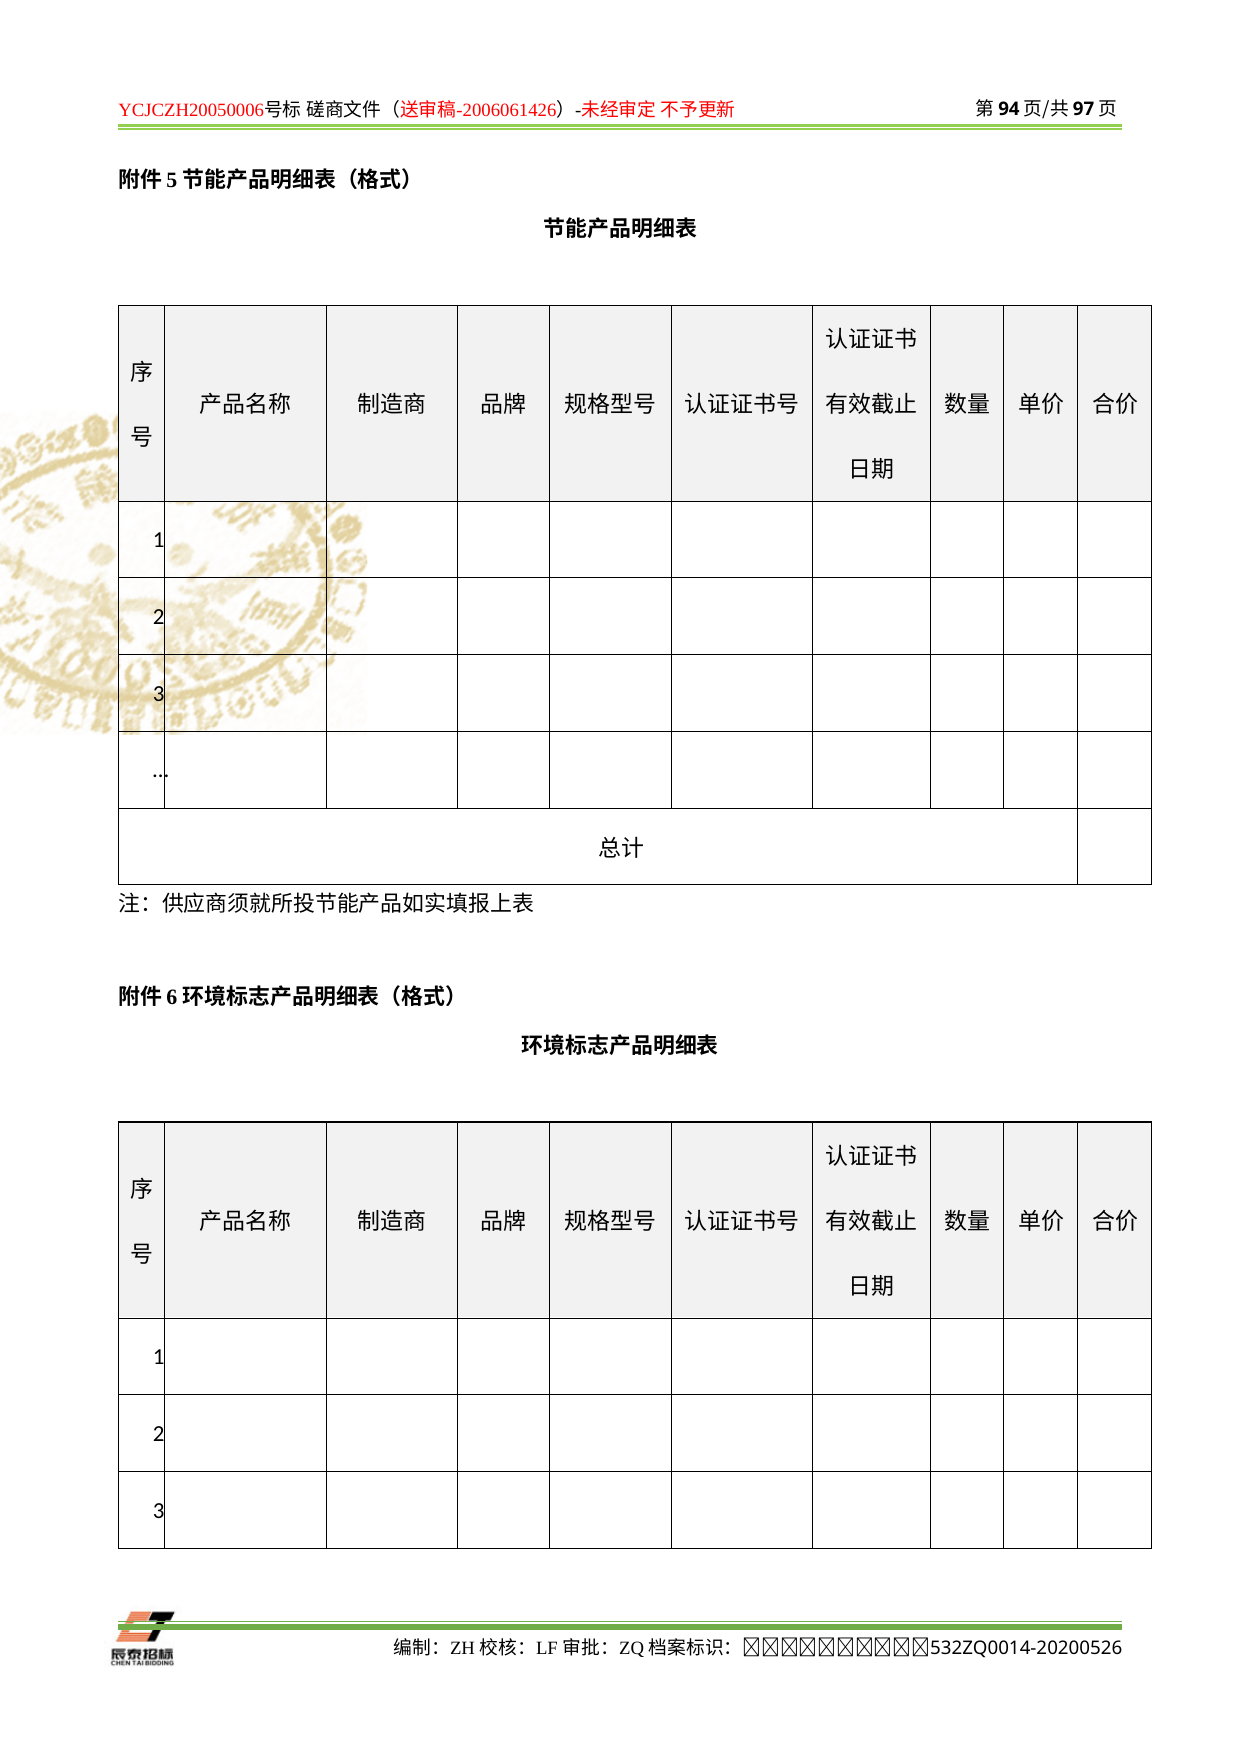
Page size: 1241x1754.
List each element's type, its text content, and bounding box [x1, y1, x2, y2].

table_header 合价 [1078, 306, 1151, 501]
table_cell [813, 578, 930, 654]
table_cell [165, 578, 326, 654]
table_header 认证证书号 [672, 306, 812, 501]
table_cell [672, 655, 812, 731]
table_cell [931, 655, 1003, 731]
table_cell … [119, 732, 164, 808]
table_cell [550, 502, 671, 577]
table_header 数量 [931, 306, 1003, 501]
table_cell [327, 655, 457, 731]
text 环境标志产品明细表 [118, 1027, 1122, 1060]
table_cell [1004, 578, 1077, 654]
table_cell [1078, 1395, 1151, 1471]
table_cell [672, 732, 812, 808]
table_header 规格型号 [550, 1123, 671, 1317]
table_cell [1004, 655, 1077, 731]
table_header 制造商 [327, 306, 457, 501]
table_cell 总计 [119, 809, 1077, 884]
table_cell [1078, 502, 1151, 577]
table_cell [458, 1319, 549, 1394]
table_cell 3 [119, 1472, 164, 1548]
table_cell [672, 502, 812, 577]
table_header 序号 [119, 1123, 164, 1317]
table_cell [931, 1472, 1003, 1548]
table_cell [550, 578, 671, 654]
table_cell [672, 578, 812, 654]
table_cell [672, 1395, 812, 1471]
table_header 规格型号 [550, 306, 671, 501]
table_cell 1 [119, 1319, 164, 1394]
table_cell [813, 732, 930, 808]
table_cell [165, 1395, 326, 1471]
table_cell [165, 732, 326, 808]
table_cell [1004, 732, 1077, 808]
table_cell [672, 1472, 812, 1548]
table_cell [327, 732, 457, 808]
table_header 品牌 [458, 306, 549, 501]
table_cell [1078, 1472, 1151, 1548]
table_cell [327, 1472, 457, 1548]
table_cell [813, 1319, 930, 1394]
table_cell 2 [119, 1395, 164, 1471]
table_cell [327, 1319, 457, 1394]
table_cell [672, 1319, 812, 1394]
table_cell 1 [119, 502, 164, 577]
table_cell [458, 1472, 549, 1548]
table_cell [931, 1319, 1003, 1394]
table_cell [458, 578, 549, 654]
table_cell 2 [119, 578, 164, 654]
table_cell [165, 1472, 326, 1548]
text 节能产品明细表 [118, 210, 1122, 243]
picture [103, 1605, 182, 1672]
table_cell [931, 578, 1003, 654]
table_cell [1004, 1395, 1077, 1471]
table_cell [931, 502, 1003, 577]
table_header 制造商 [327, 1123, 457, 1317]
table_header 产品名称 [165, 1123, 326, 1317]
table_cell [931, 732, 1003, 808]
table_header 认证证书有效截止日期 [813, 1123, 930, 1317]
table_header 认证证书有效截止日期 [813, 306, 930, 501]
table_cell [813, 1472, 930, 1548]
table_cell [931, 1395, 1003, 1471]
text 附件5 节能产品明细表（格式） [118, 162, 1122, 194]
table_cell [813, 655, 930, 731]
table_cell [1078, 578, 1151, 654]
table_cell [165, 655, 326, 731]
table_header 品牌 [458, 1123, 549, 1317]
table_cell [1078, 809, 1151, 884]
table_cell [458, 655, 549, 731]
table_header 合价 [1078, 1123, 1151, 1317]
table_cell [1078, 1319, 1151, 1394]
table_cell 3 [119, 655, 164, 731]
table_header 认证证书号 [672, 1123, 812, 1317]
table_cell [550, 732, 671, 808]
table_cell [327, 1395, 457, 1471]
table_cell [550, 655, 671, 731]
table_cell [327, 578, 457, 654]
table_cell [1078, 732, 1151, 808]
text 附件6 环境标志产品明细表（格式） [118, 979, 1122, 1011]
table_cell [813, 502, 930, 577]
table_cell [327, 502, 457, 577]
table_cell [1004, 1472, 1077, 1548]
table_cell [550, 1395, 671, 1471]
table_cell [165, 1319, 326, 1394]
table_cell [550, 1319, 671, 1394]
table_cell [1004, 502, 1077, 577]
table_header 序号 [119, 306, 164, 501]
table_cell [458, 502, 549, 577]
table_cell [165, 502, 326, 577]
table_header 单价 [1004, 306, 1077, 501]
table_header 产品名称 [165, 306, 326, 501]
table_header 单价 [1004, 1123, 1077, 1317]
table_header 数量 [931, 1123, 1003, 1317]
table_cell [1004, 1319, 1077, 1394]
table_cell [550, 1472, 671, 1548]
table_cell [458, 1395, 549, 1471]
table_cell [458, 732, 549, 808]
text 注：供应商须就所投节能产品如实填报上表 [118, 885, 1122, 918]
table_cell [1078, 655, 1151, 731]
table_cell [813, 1395, 930, 1471]
